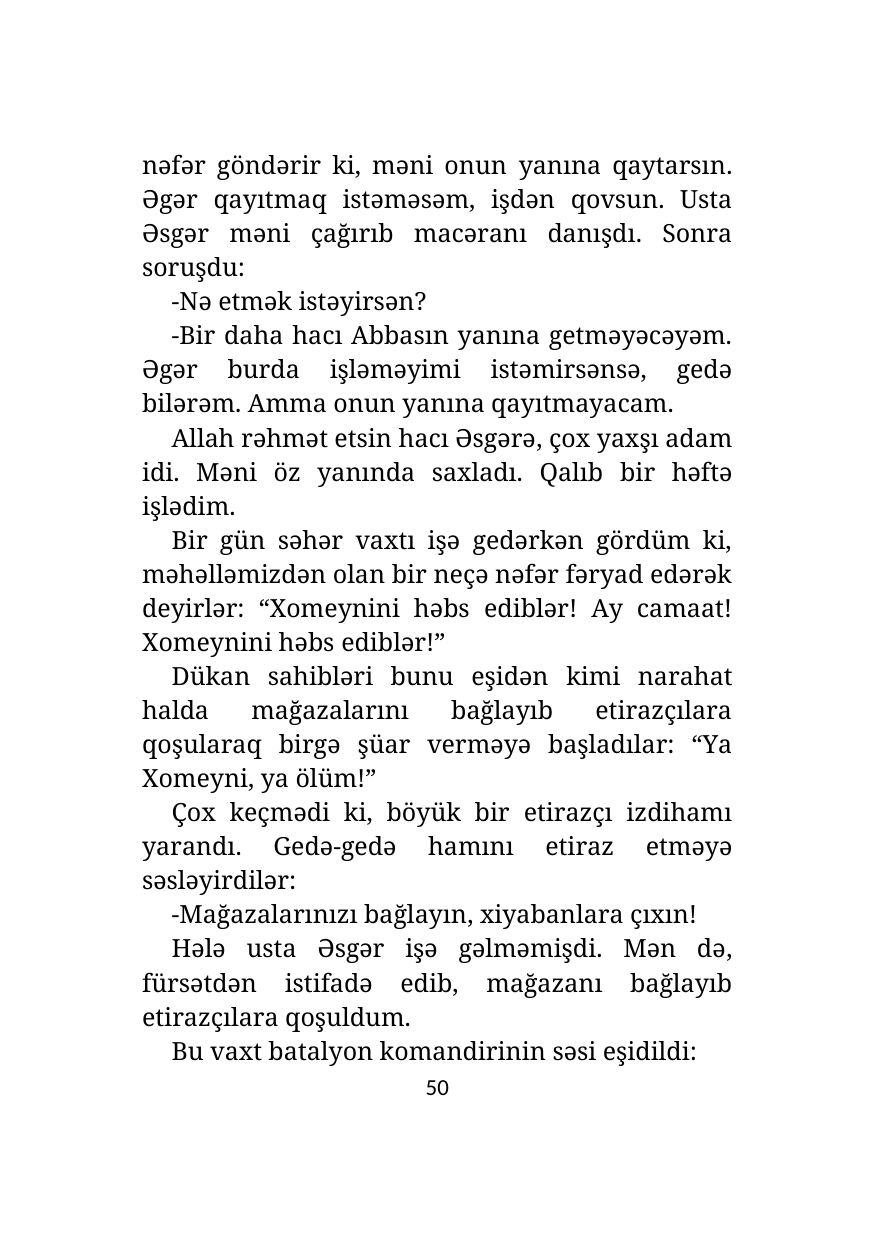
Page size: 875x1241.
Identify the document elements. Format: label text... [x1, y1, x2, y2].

text Dükan sahibləri bunu eşidən kimi narahat halda mağazalarını bağlayıb etirazçılara qoşularaq birgə şüar verməyə başladılar: “Ya Xomeyni, ya ölüm!” [142, 659, 732, 795]
text Bir gün səhər vaxtı işə gedərkən gördüm ki, məhəlləmizdən olan bir neçə nəfər fəryad edərək deyirlər: “Xomeynini həbs ediblər! Ay camaat! Xomeynini həbs ediblər!” [142, 522, 732, 659]
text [142, 148, 732, 284]
text Hələ usta Əsgər işə gəlməmişdi. Mən də, fürsətdən istifadə edib, mağazanı bağlayıb etirazçılara qoşuldum. [142, 931, 732, 1033]
text Allah rəhmət etsin hacı Əsgərə, çox yaxşı adam idi. Məni öz yanında saxladı. Qalıb bir həftə işlədim. [142, 420, 732, 522]
text -Bir daha hacı Abbasın yanına getməyəcəyəm. Əgər burda işləməyimi istəmirsənsə, gedə bilərəm. Amma onun yanına qayıtmayacam. [142, 318, 732, 420]
text -Mağazalarınızı bağlayın, xiyabanlara çıxın! [142, 897, 732, 931]
text Çox keçmədi ki, böyük bir etirazçı izdihamı yarandı. Gedə-gedə hamını etiraz etməyə səsləyirdilər: [142, 795, 732, 897]
text -Nə etmək istəyirsən? [142, 284, 732, 318]
text Bu vaxt batalyon komandirinin səsi eşidildi: [142, 1033, 732, 1067]
